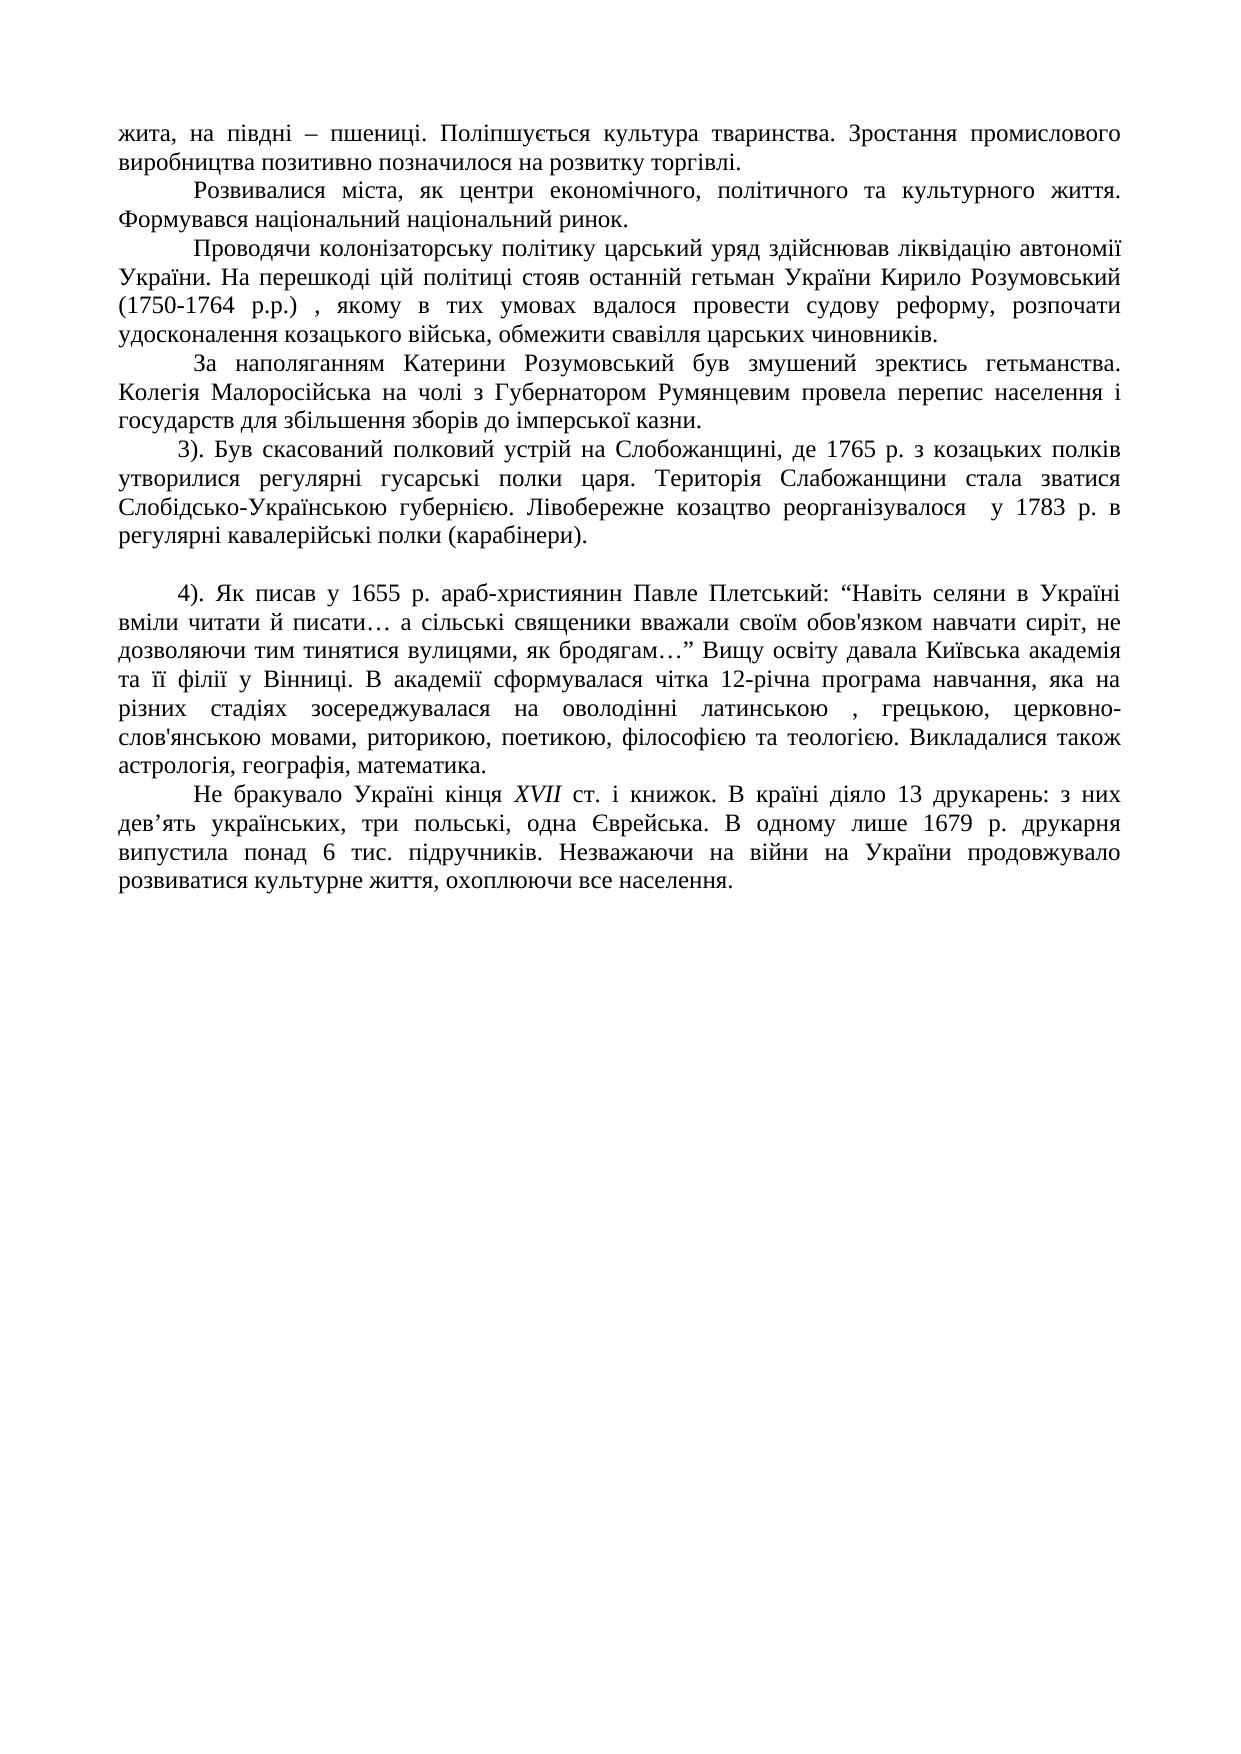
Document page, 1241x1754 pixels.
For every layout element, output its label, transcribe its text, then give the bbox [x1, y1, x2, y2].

text Не бракувало Україні кінця XVII ст. і книжок. В країні діяло 13 друкарень: з них дев’ять українських, три польські, одна Єврейська. В одному лише 1679 р. друкарня випустила понад 6 тис. підручників. Незважаючи на війни на України продовжувало розвиватися культурне життя, охоплюючи все населення. [118, 779, 1122, 894]
text Проводячи колонізаторську політику царський уряд здійснював ліквідацію автономії України. На перешкоді цій політиці стояв останній гетьман України Кирило Розумовський (1750-1764 р.р.) , якому в тих умовах вдалося провести судову реформу, розпочати удосконалення козацького війська, обмежити свавілля царських чиновників. [118, 233, 1122, 348]
text 3). Був скасований полковий устрій на Слобожанщині, де 1765 р. з козацьких полків утворилися регулярні гусарські полки царя. Територія Слабожанщини стала зватися Слобідсько-Українською губернією. Лівобережне козацтво реорганізувалося у 1783 р. в регулярні кавалерійські полки (карабінери). [118, 434, 1122, 549]
text За наполяганням Катерини Розумовський був змушений зректись гетьманства. Колегія Малоросійська на чолі з Губернатором Румянцевим провела перепис населення і государств для збільшення зборів до імперської казни. [118, 348, 1122, 434]
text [118, 118, 1122, 176]
text Розвивалися міста, як центри економічного, політичного та культурного життя. Формувався національний національний ринок. [118, 176, 1122, 233]
text 4). Як писав у 1655 р. араб-християнин Павле Плетський: “Навіть селяни в Україні вміли читати й писати… а сільські священики вважали своїм обов'язком навчати сиріт, не дозволяючи тим тинятися вулицями, як бродягам…” Вищу освіту давала Київська академія та її філії у Вінниці. В академії сформувалася чітка 12-річна програма навчання, яка на різних стадіях зосереджувалася на оволодінні латинською , грецькою, церковно-слов'янською мовами, риторикою, поетикою, філософією та теологією. Викладалися також астрологія, географія, математика. [118, 578, 1122, 779]
